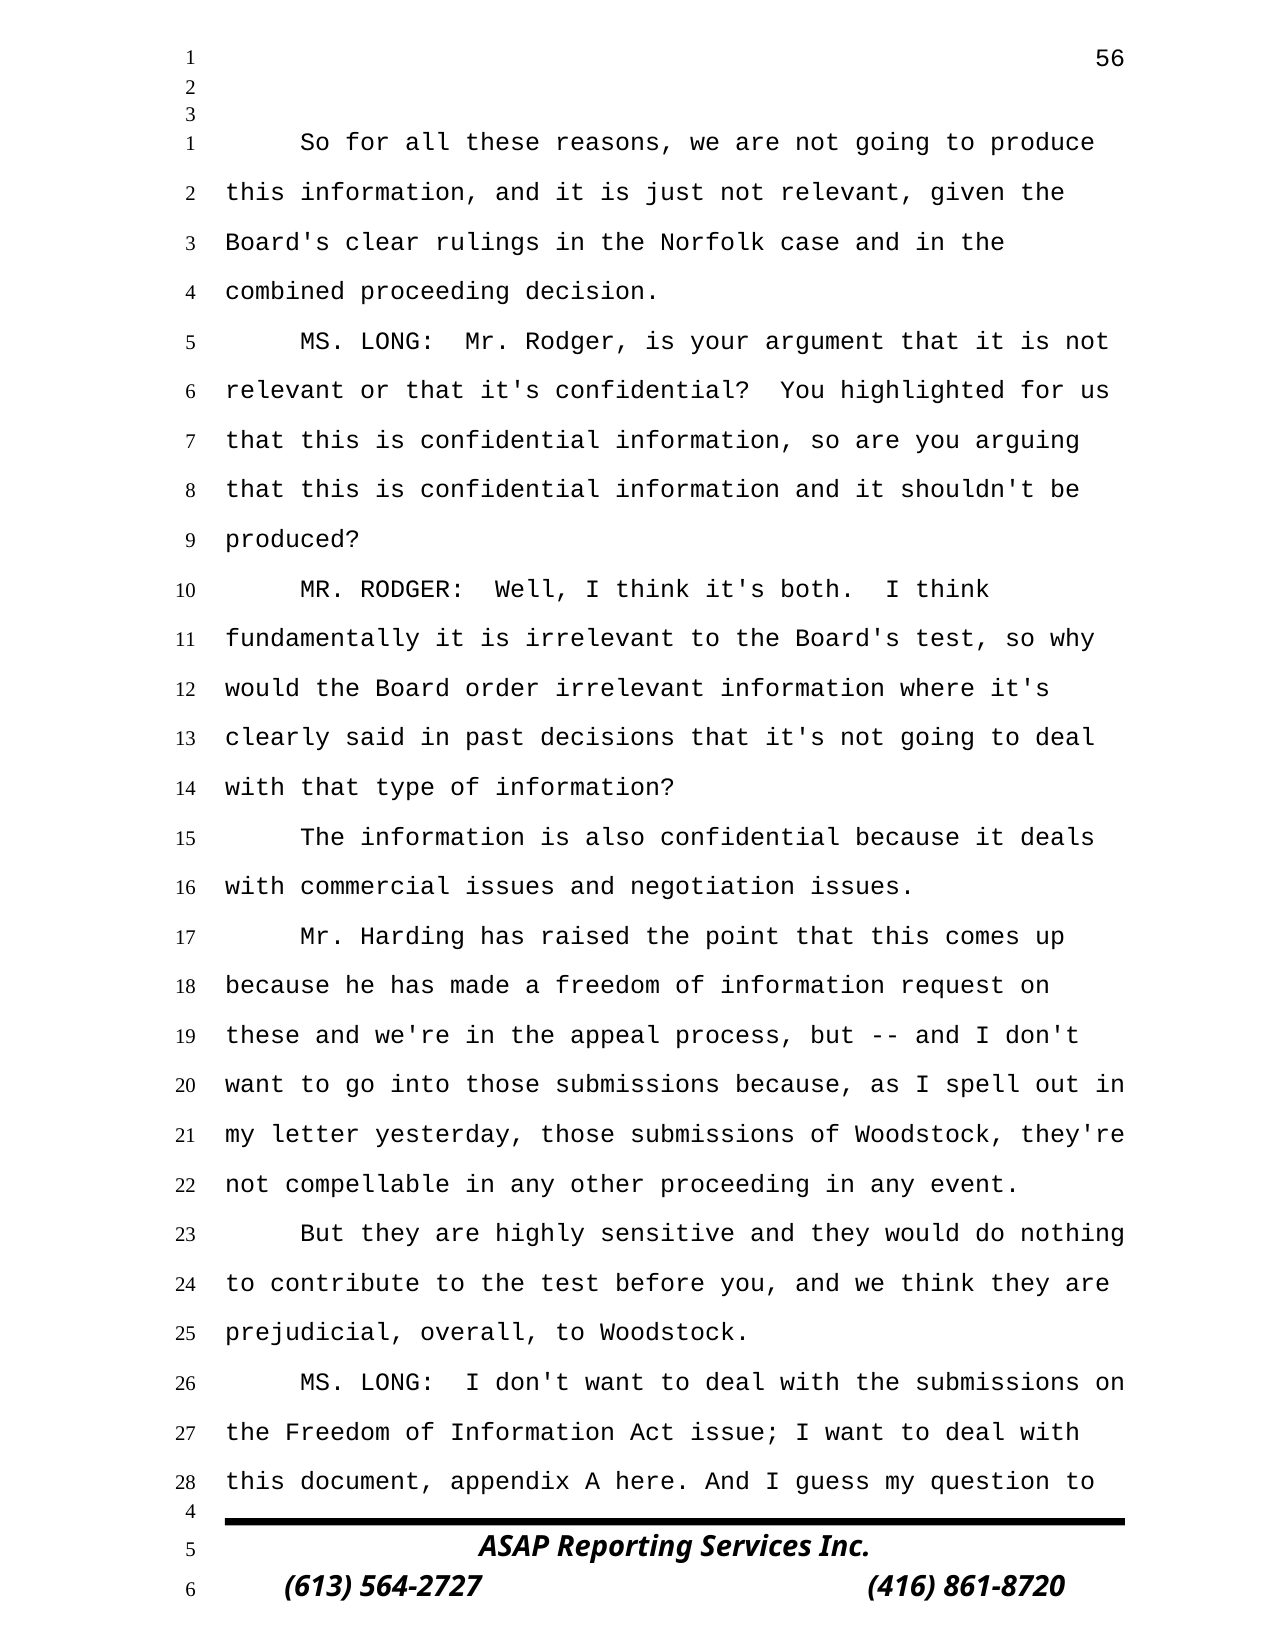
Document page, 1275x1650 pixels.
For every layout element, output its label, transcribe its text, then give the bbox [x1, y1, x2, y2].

text Mr. Harding has raised the point that this comes up because he has made a freedom of information request on these and we're in the appeal process, but -- and I don't want to go into those submissions because, as I spell out in my letter yesterday, those submissions of Woodstock, they're not compellable in any other proceeding in any event. [225, 923, 1125, 1199]
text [225, 1369, 1125, 1497]
text MR. RODGER: Well, I think it's both. I think fundamentally it is irrelevant to the Board's test, so why would the Board order irrelevant information where it's clearly said in past decisions that it's not going to deal with that type of information? [225, 576, 1125, 803]
text The information is also confidential because it deals with commercial issues and negotiation issues. [225, 824, 1125, 902]
text But they are highly sensitive and they would do nothing to contribute to the test before you, and we think they are prejudicial, overall, to Woodstock. [225, 1221, 1125, 1348]
text MS. LONG: Mr. Rodger, is your argument that it is not relevant or that it's confidential? You highlighted for us that this is confidential information, so are you arguing that this is confidential information and it shouldn't be produced? [225, 328, 1125, 555]
text So for all these reasons, we are not going to produce this information, and it is just not relevant, given the Board's clear rulings in the Norfolk case and in the combined proceeding decision. [225, 130, 1125, 307]
